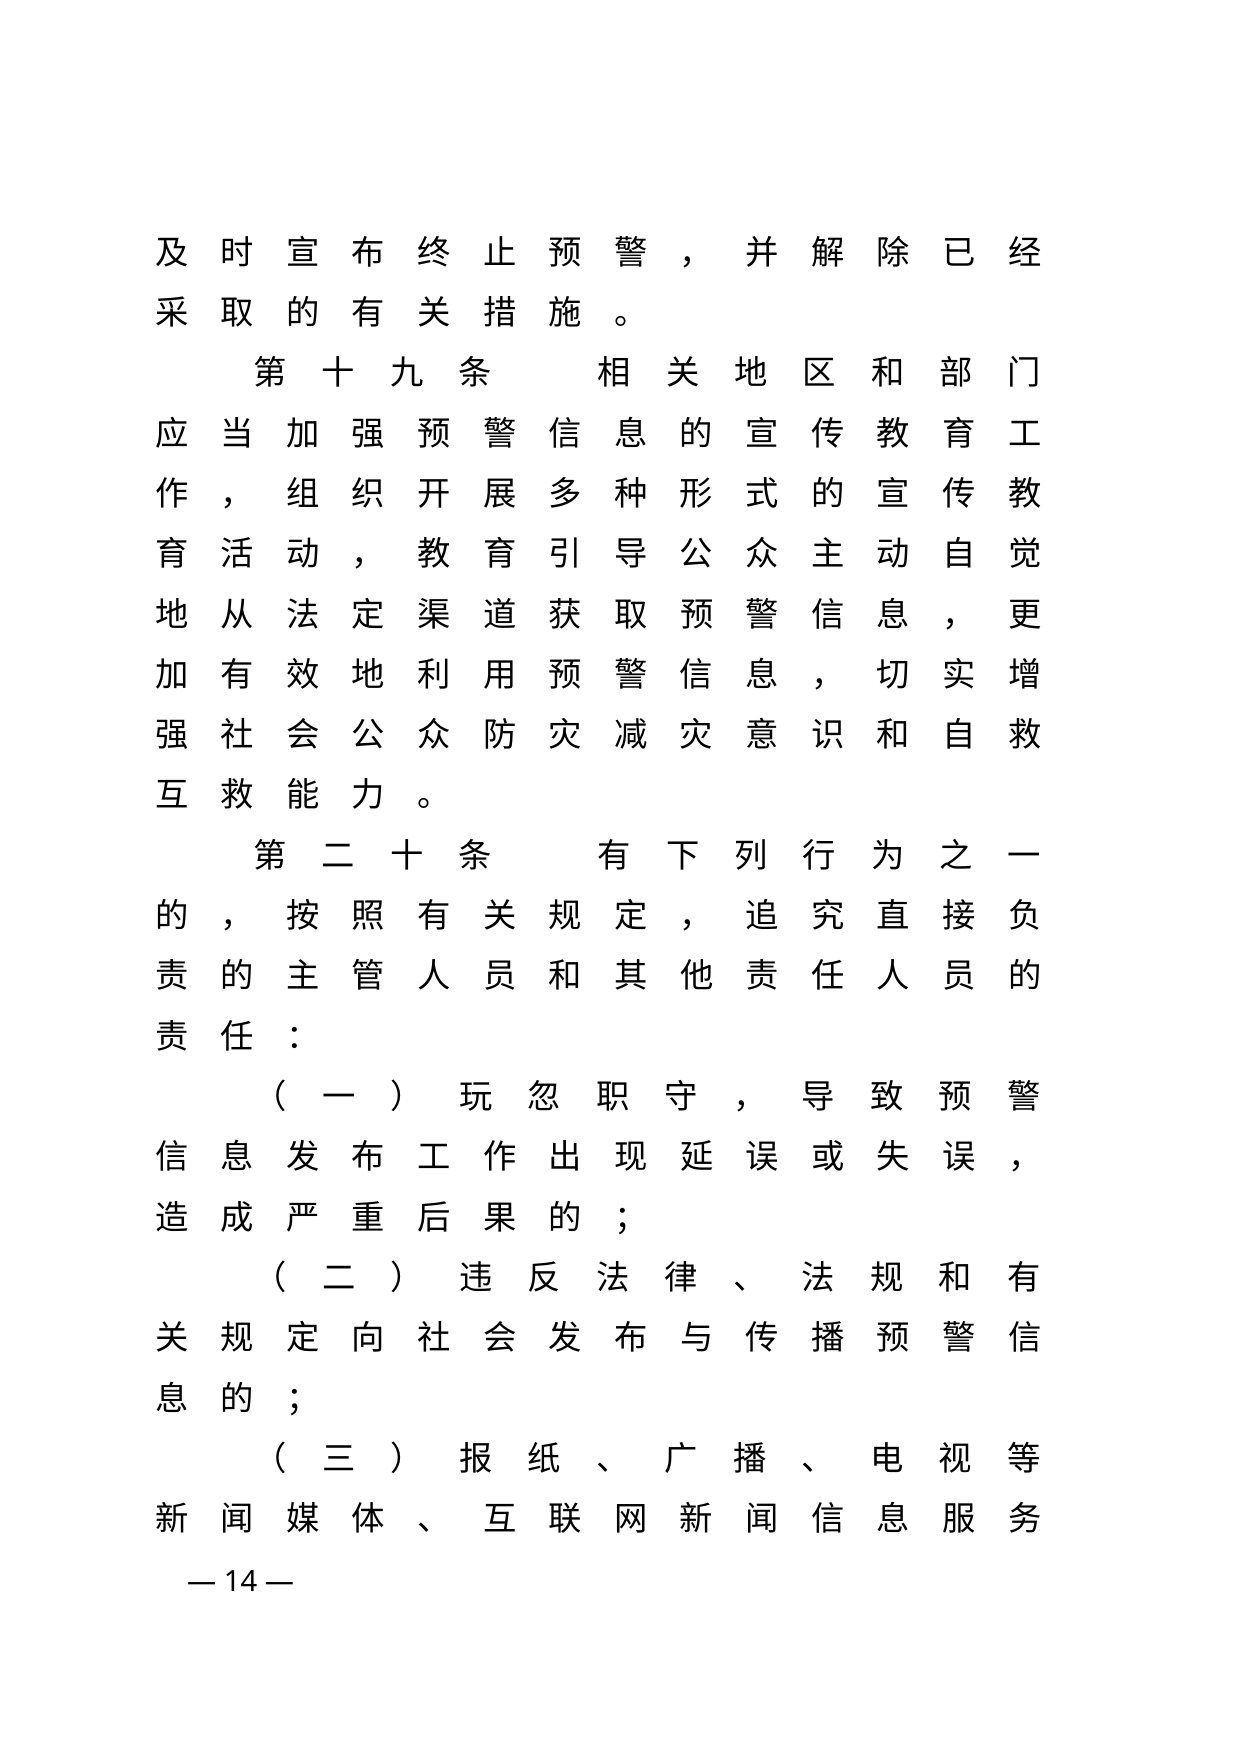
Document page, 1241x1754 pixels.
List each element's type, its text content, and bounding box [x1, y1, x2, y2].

text 有事实证明不可能发生突发事件或者危险已经解除的，发布预警信息的有关部门和单位应当及时宣布终止预警，并解除已经采取的有关措施。 [155, 219, 1073, 340]
text （一）玩忽职守，导致预警信息发布工作出现延误或失误，造成严重后果的； [155, 1064, 1073, 1245]
text 第十九条 相关地区和部门应当加强预警信息的宣传教育工作，组织开展多种形式的宣传教育活动，教育引导公众主动自觉地从法定渠道获取预警信息，更加有效地利用预警信息，切实增强社会公众防灾减灾意识和自救互救能力。 [155, 340, 1073, 822]
text （三）报纸、广播、电视等新闻媒体、互联网新闻信息服务单位、电信运营企业擅自更改、故意拖延或不配合发布、刊载和传播预警信息的； [155, 1426, 1073, 1546]
text （二）违反法律、法规和有关规定向社会发布与传播预警信息的； [155, 1245, 1073, 1426]
text 第二十条 有下列行为之一的，按照有关规定，追究直接负责的主管人员和其他责任人员的责任： [155, 822, 1073, 1064]
